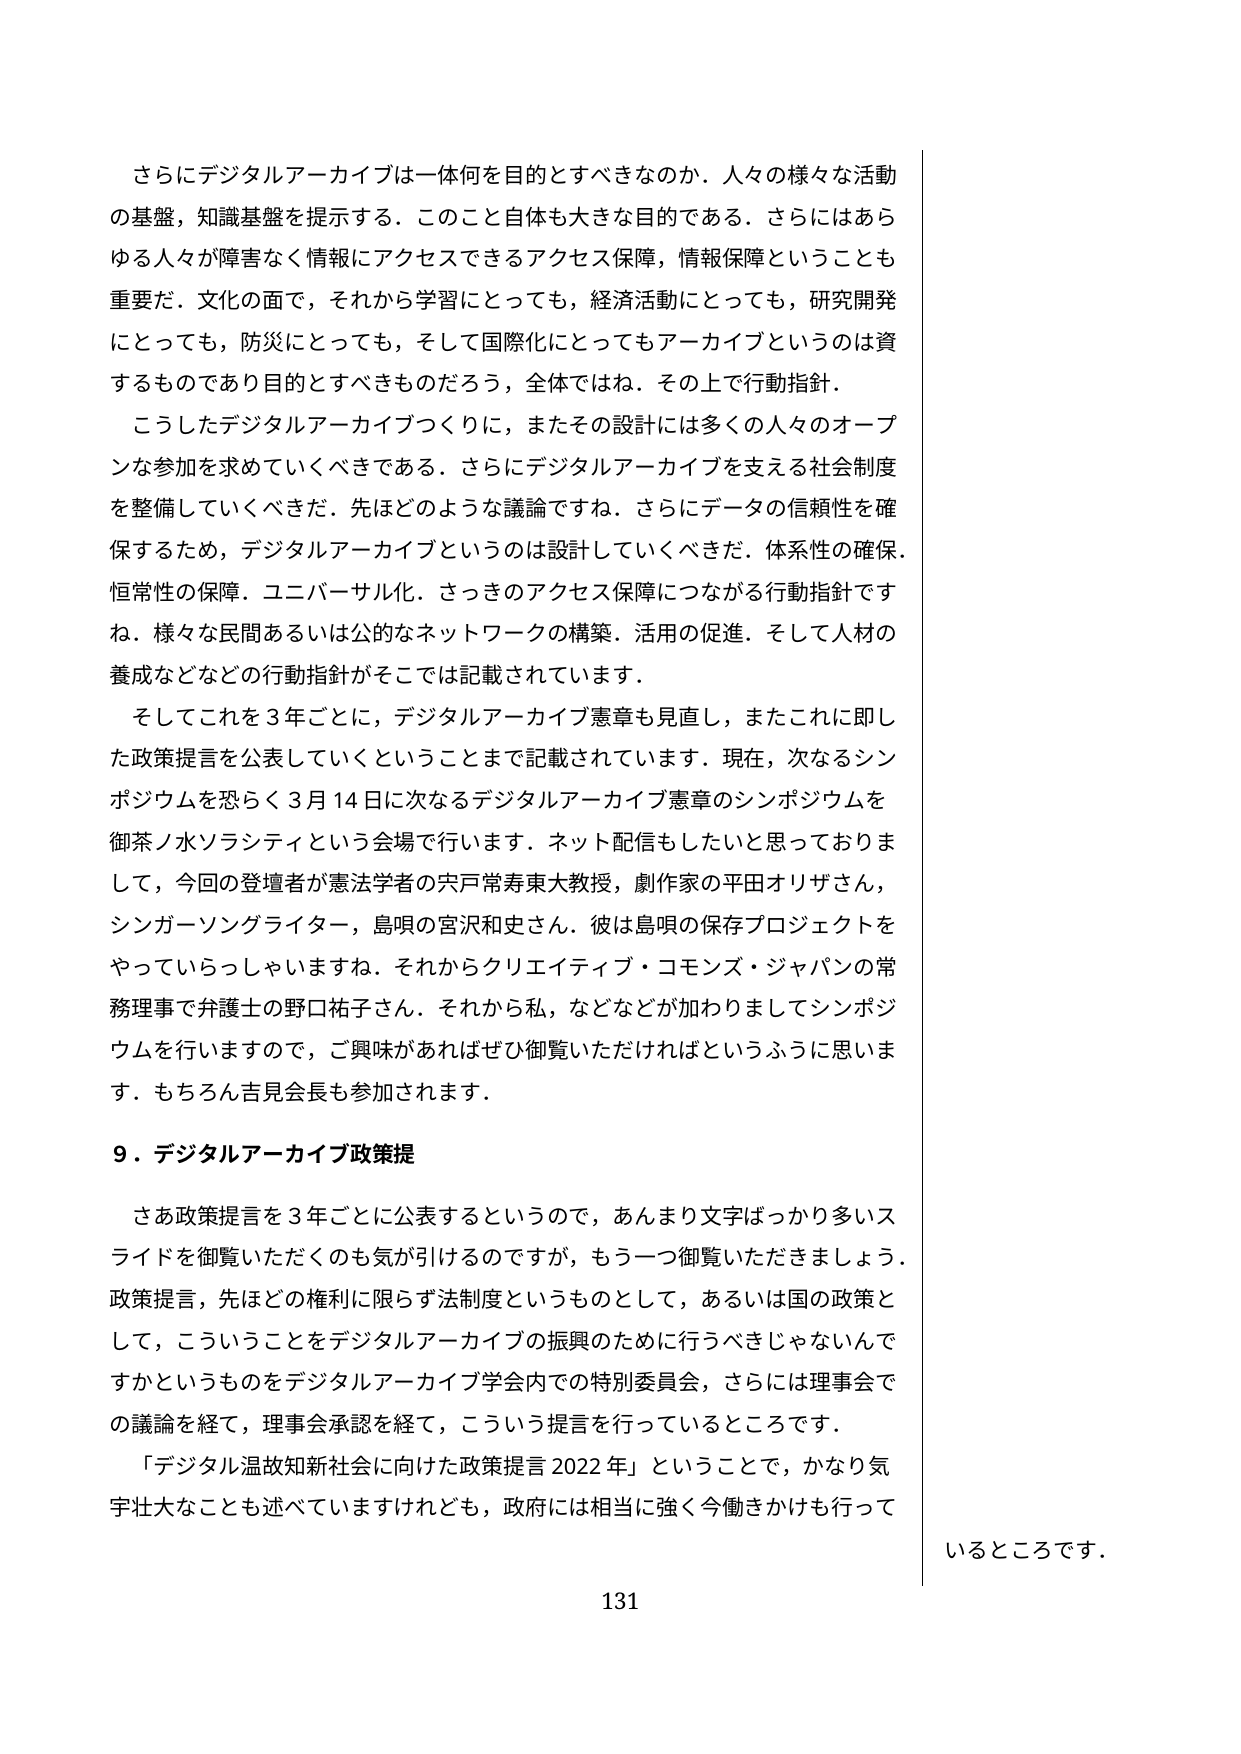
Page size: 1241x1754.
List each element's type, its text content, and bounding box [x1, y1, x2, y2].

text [944, 150, 1131, 1567]
text ９．デジタルアーカイブ政策提 [109, 1129, 900, 1171]
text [109, 150, 900, 1108]
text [109, 1191, 900, 1566]
